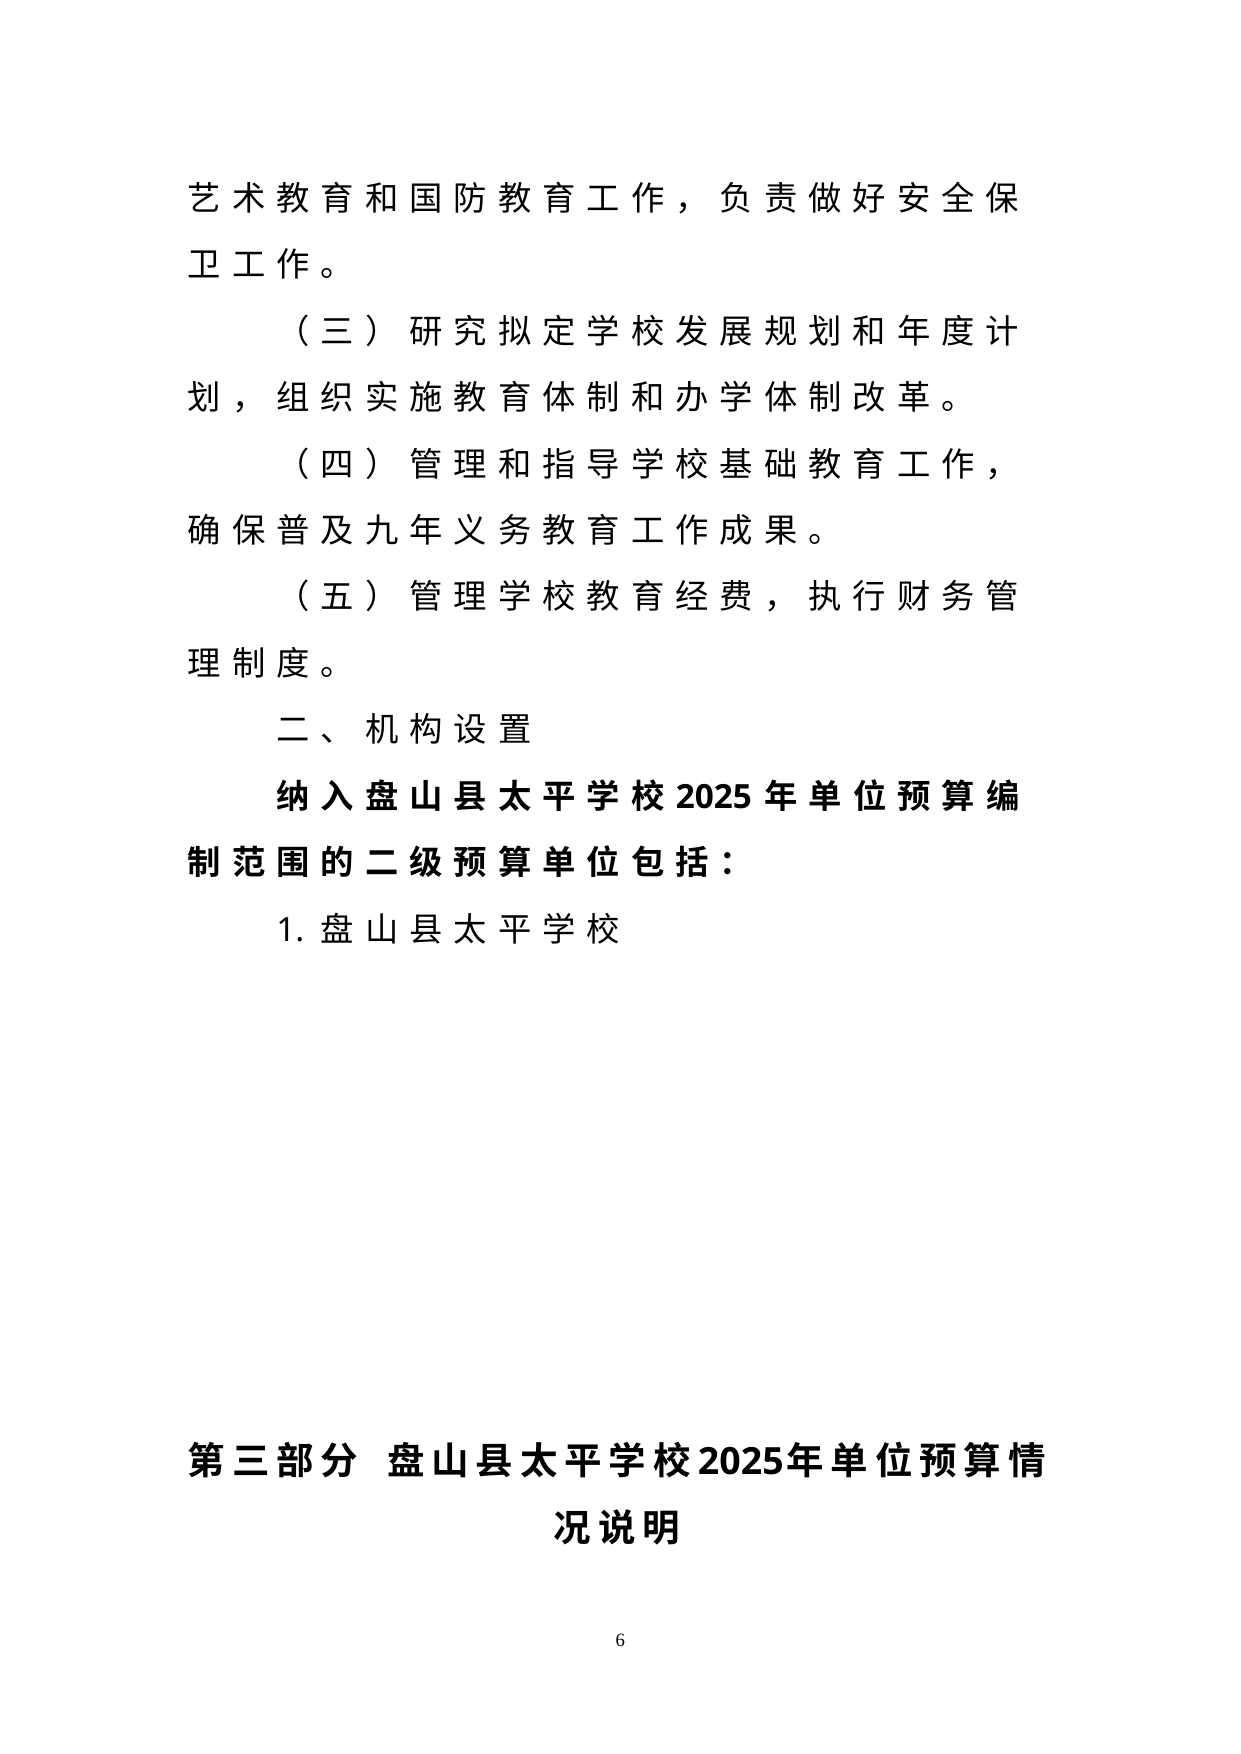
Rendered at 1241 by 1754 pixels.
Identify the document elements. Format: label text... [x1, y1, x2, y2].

text （五）管理学校教育经费，执行财务管理制度。 [187, 561, 1053, 694]
text （四）管理和指导学校基础教育工作，确保普及九年义务教育工作成果。 [187, 428, 1053, 561]
text 第三部分 盘山县太平学校2025年单位预算情况说明 [187, 1425, 1053, 1558]
text 纳入盘山县太平学校2025年单位预算编制范围的二级预算单位包括： [187, 761, 1053, 893]
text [187, 162, 1053, 295]
text （三）研究拟定学校发展规划和年度计划，组织实施教育体制和办学体制改革。 [187, 295, 1053, 428]
text 1.盘山县太平学校 [187, 893, 1053, 960]
text 二、机构设置 [187, 694, 1053, 761]
